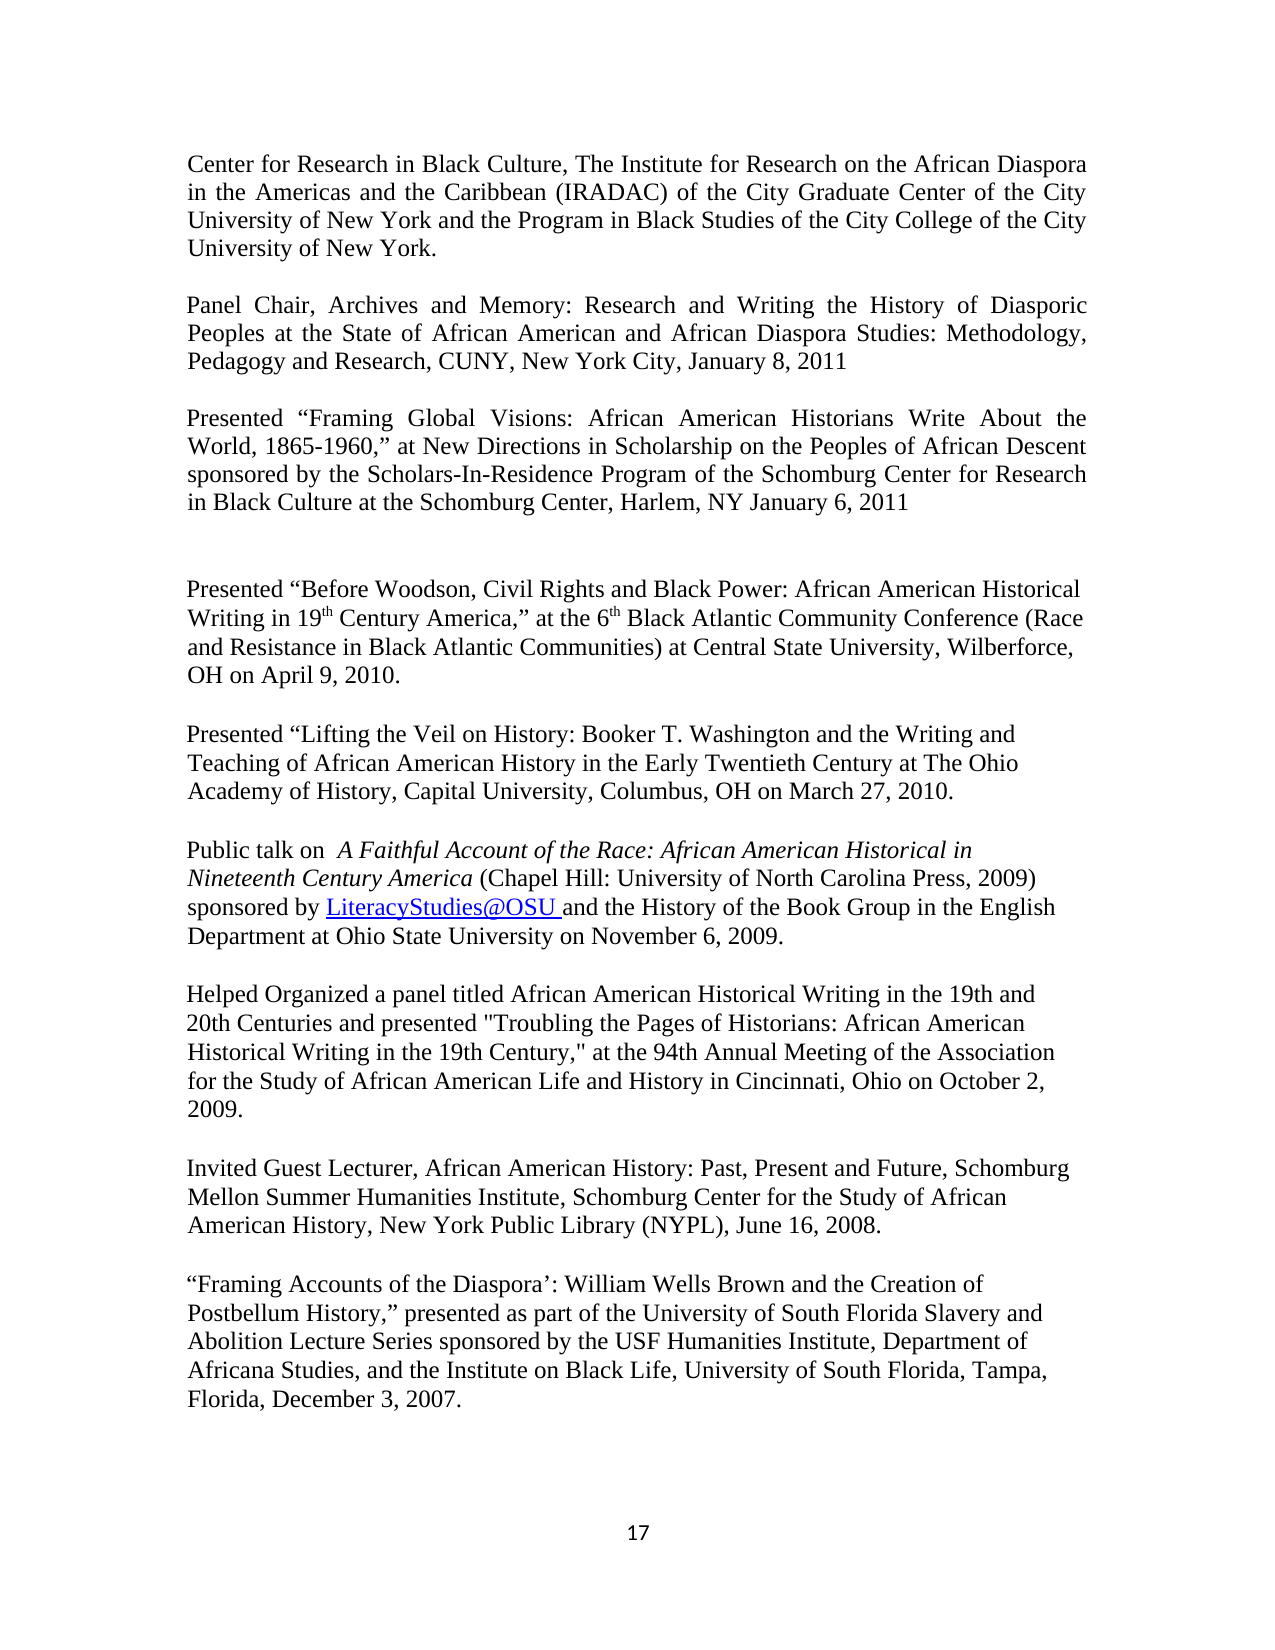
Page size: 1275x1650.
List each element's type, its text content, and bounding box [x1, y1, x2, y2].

text “Framing Accounts of the Diaspora’: William Wells Brown and the Creation of Postbellum History,” presented as part of the University of South Florida Slavery and Abolition Lecture Series sponsored by the USF Humanities Institute, Department of Africana Studies, and the Institute on Black Life, University of South Florida, Tampa, Florida, December 3, 2007. [186, 1269, 1088, 1413]
text Presented “Before Woodson, Civil Rights and Black Power: African American Historical Writing in 19th Century America,” at the 6th Black Atlantic Community Conference (Race and Resistance in Black Atlantic Communities) at Central State University, Wilberforce, OH on April 9, 2010. [186, 574, 1088, 689]
text Public talk on A Faithful Account of the Race: African American Historical in Nineteenth Century America (Chapel Hill: University of North Carolina Press, 2009) sponsored by LiteracyStudies@OSU and the History of the Book Group in the English Department at Ohio State University on November 6, 2009. [186, 835, 1088, 950]
text Presented “Framing Global Visions: African American Historians Write About the World, 1865-1960,” at New Directions in Scholarship on the Peoples of African Descent sponsored by the Scholars-In-Residence Program of the Schomburg Center for Research in Black Culture at the Schomburg Center, Harlem, NY January 6, 2011 [186, 404, 1088, 516]
text Helped Organized a panel titled African American Historical Writing in the 19th and [186, 979, 1088, 1008]
text Invited Guest Lecturer, African American History: Past, Present and Future, Schomburg Mellon Summer Humanities Institute, Schomburg Center for the Study of African American History, New York Public Library (NYPL), June 16, 2008. [186, 1153, 1088, 1239]
text 20th Centuries and presented "Troubling the Pages of Historians: African American Historical Writing in the 19th Century," at the 94th Annual Meeting of the Association for the Study of African American Life and History in Cincinnati, Ohio on October 2, 2009. [186, 1008, 1088, 1123]
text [186, 150, 1088, 262]
text Panel Chair, Archives and Memory: Research and Writing the History of Diasporic Peoples at the State of African American and African Diaspora Studies: Methodology, Pedagogy and Research, CUNY, New York City, January 8, 2011 [186, 291, 1088, 375]
text Presented “Lifting the Veil on History: Booker T. Washington and the Writing and Teaching of African American History in the Early Twentieth Century at The Ohio Academy of History, Capital University, Columbus, OH on March 27, 2010. [186, 719, 1088, 805]
